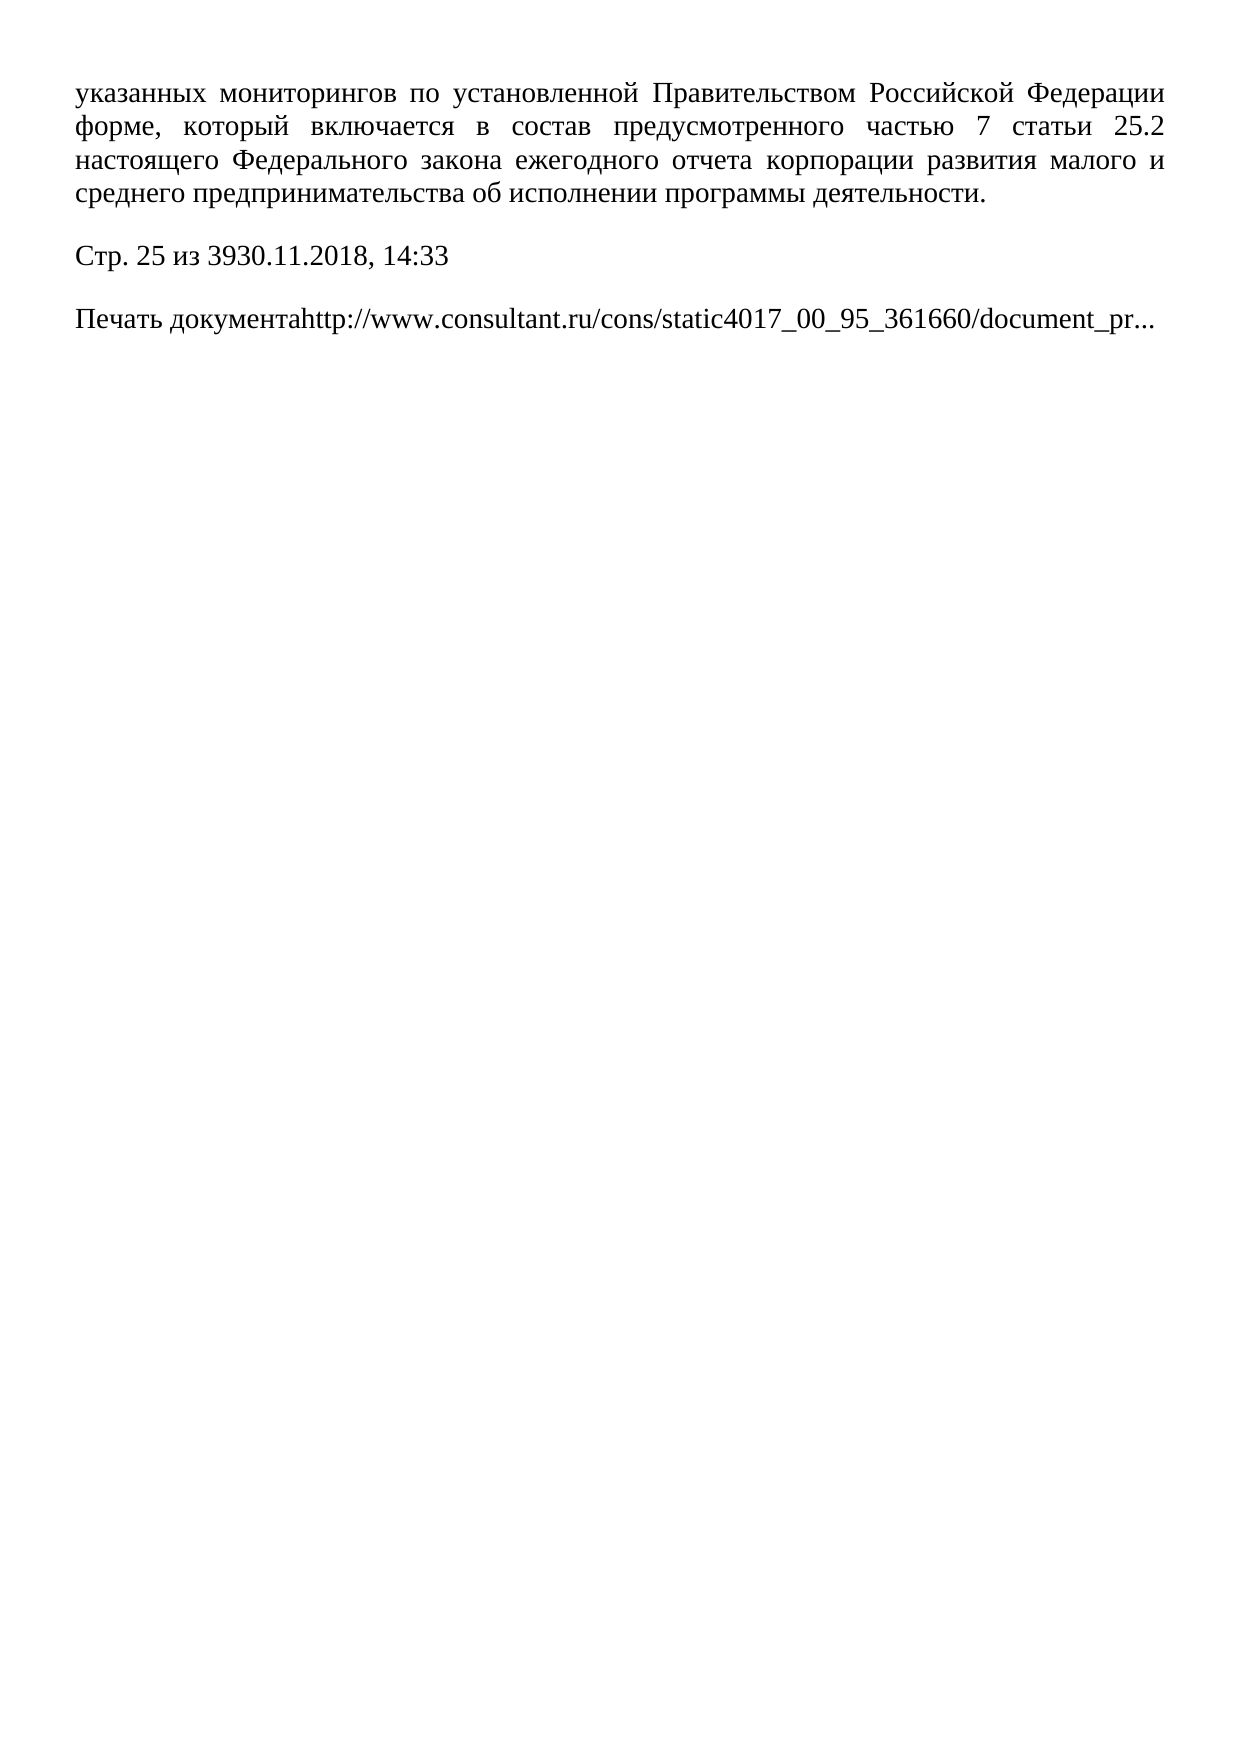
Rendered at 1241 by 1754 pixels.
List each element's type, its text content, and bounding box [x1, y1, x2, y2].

text Стр. 25 из 3930.11.2018, 14:33 [75, 238, 1165, 272]
text Печать документаhttp://www.consultant.ru/cons/static4017_00_95_361660/document_pr... [75, 301, 1165, 334]
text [75, 75, 1165, 209]
